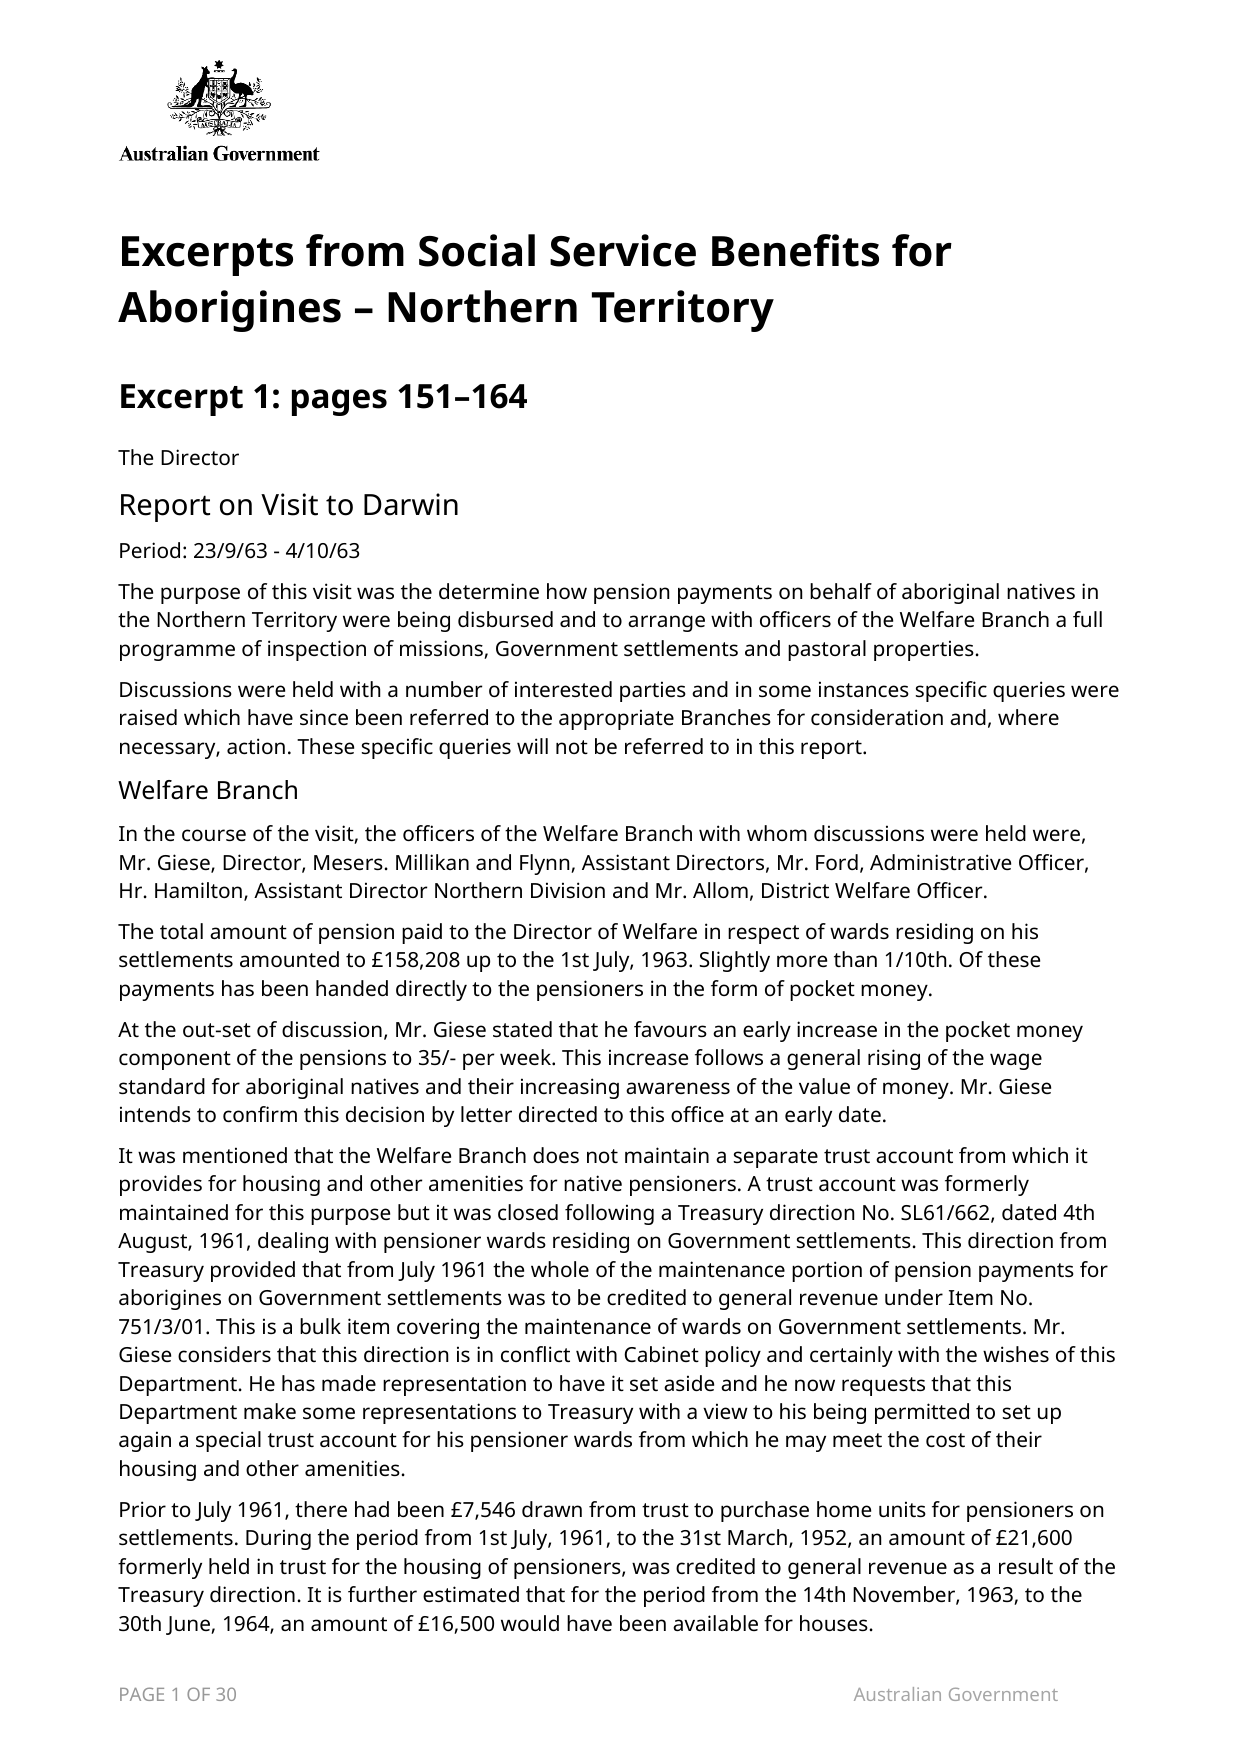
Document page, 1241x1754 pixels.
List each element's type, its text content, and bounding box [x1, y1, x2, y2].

text The purpose of this visit was the determine how pension payments on behalf of aboriginal natives in the Northern Territory were being disbursed and to arrange with officers of the Welfare Branch a full programme of inspection of missions, Government settlements and pastoral properties. [118, 577, 1122, 662]
text The Director [118, 443, 1122, 471]
subtitle Excerpt 1: pages 151–164 [118, 373, 1122, 418]
text In the course of the visit, the officers of the Welfare Branch with whom discussions were held were, Mr. Giese, Director, Mesers. Millikan and Flynn, Assistant Directors, Mr. Ford, Administrative Officer, Hr. Hamilton, Assistant Director Northern Division and Mr. Allom, District Welfare Officer. [118, 819, 1122, 904]
subtitle Excerpts from Social Service Benefits for Aborigines – Northern Territory [118, 222, 1122, 335]
text Period: 23/9/63 - 4/10/63 [118, 536, 1122, 564]
text Discussions were held with a number of interested parties and in some instances specific queries were raised which have since been referred to the appropriate Branches for consideration and, where necessary, action. These specific queries will not be referred to in this report. [118, 675, 1122, 760]
text The total amount of pension paid to the Director of Welfare in respect of wards residing on his settlements amounted to £158,208 up to the 1st July, 1963. Slightly more than 1/10th. Of these payments has been handed directly to the pensioners in the form of pocket money. [118, 917, 1122, 1002]
subtitle Welfare Branch [118, 773, 1122, 807]
text Prior to July 1961, there had been £7,546 drawn from trust to purchase home units for pensioners on settlements. During the period from 1st July, 1961, to the 31st March, 1952, an amount of £21,600 formerly held in trust for the housing of pensioners, was credited to general revenue as a result of the Treasury direction. It is further estimated that for the period from the 14th November, 1963, to the 30th June, 1964, an amount of £16,500 would have been available for houses. [118, 1495, 1122, 1637]
subtitle Report on Visit to Darwin [118, 484, 1122, 524]
text At the out-set of discussion, Mr. Giese stated that he favours an early increase in the pocket money component of the pensions to 35/- per week. This increase follows a general rising of the wage standard for aboriginal natives and their increasing awareness of the value of money. Mr. Giese intends to confirm this decision by letter directed to this office at an early date. [118, 1015, 1122, 1129]
text It was mentioned that the Welfare Branch does not maintain a separate trust account from which it provides for housing and other amenities for native pensioners. A trust account was formerly maintained for this purpose but it was closed following a Treasury direction No. SL61/662, dated 4th August, 1961, dealing with pensioner wards residing on Government settlements. This direction from Treasury provided that from July 1961 the whole of the maintenance portion of pension payments for aborigines on Government settlements was to be credited to general revenue under Item No. 751/3/01. This is a bulk item covering the maintenance of wards on Government settlements. Mr. Giese considers that this direction is in conflict with Cabinet policy and certainly with the wishes of this Department. He has made representation to have it set aside and he now requests that this Department make some representations to Treasury with a view to his being permitted to set up again a special trust account for his pensioner wards from which he may meet the cost of their housing and other amenities. [118, 1141, 1122, 1482]
picture [118, 59, 340, 172]
